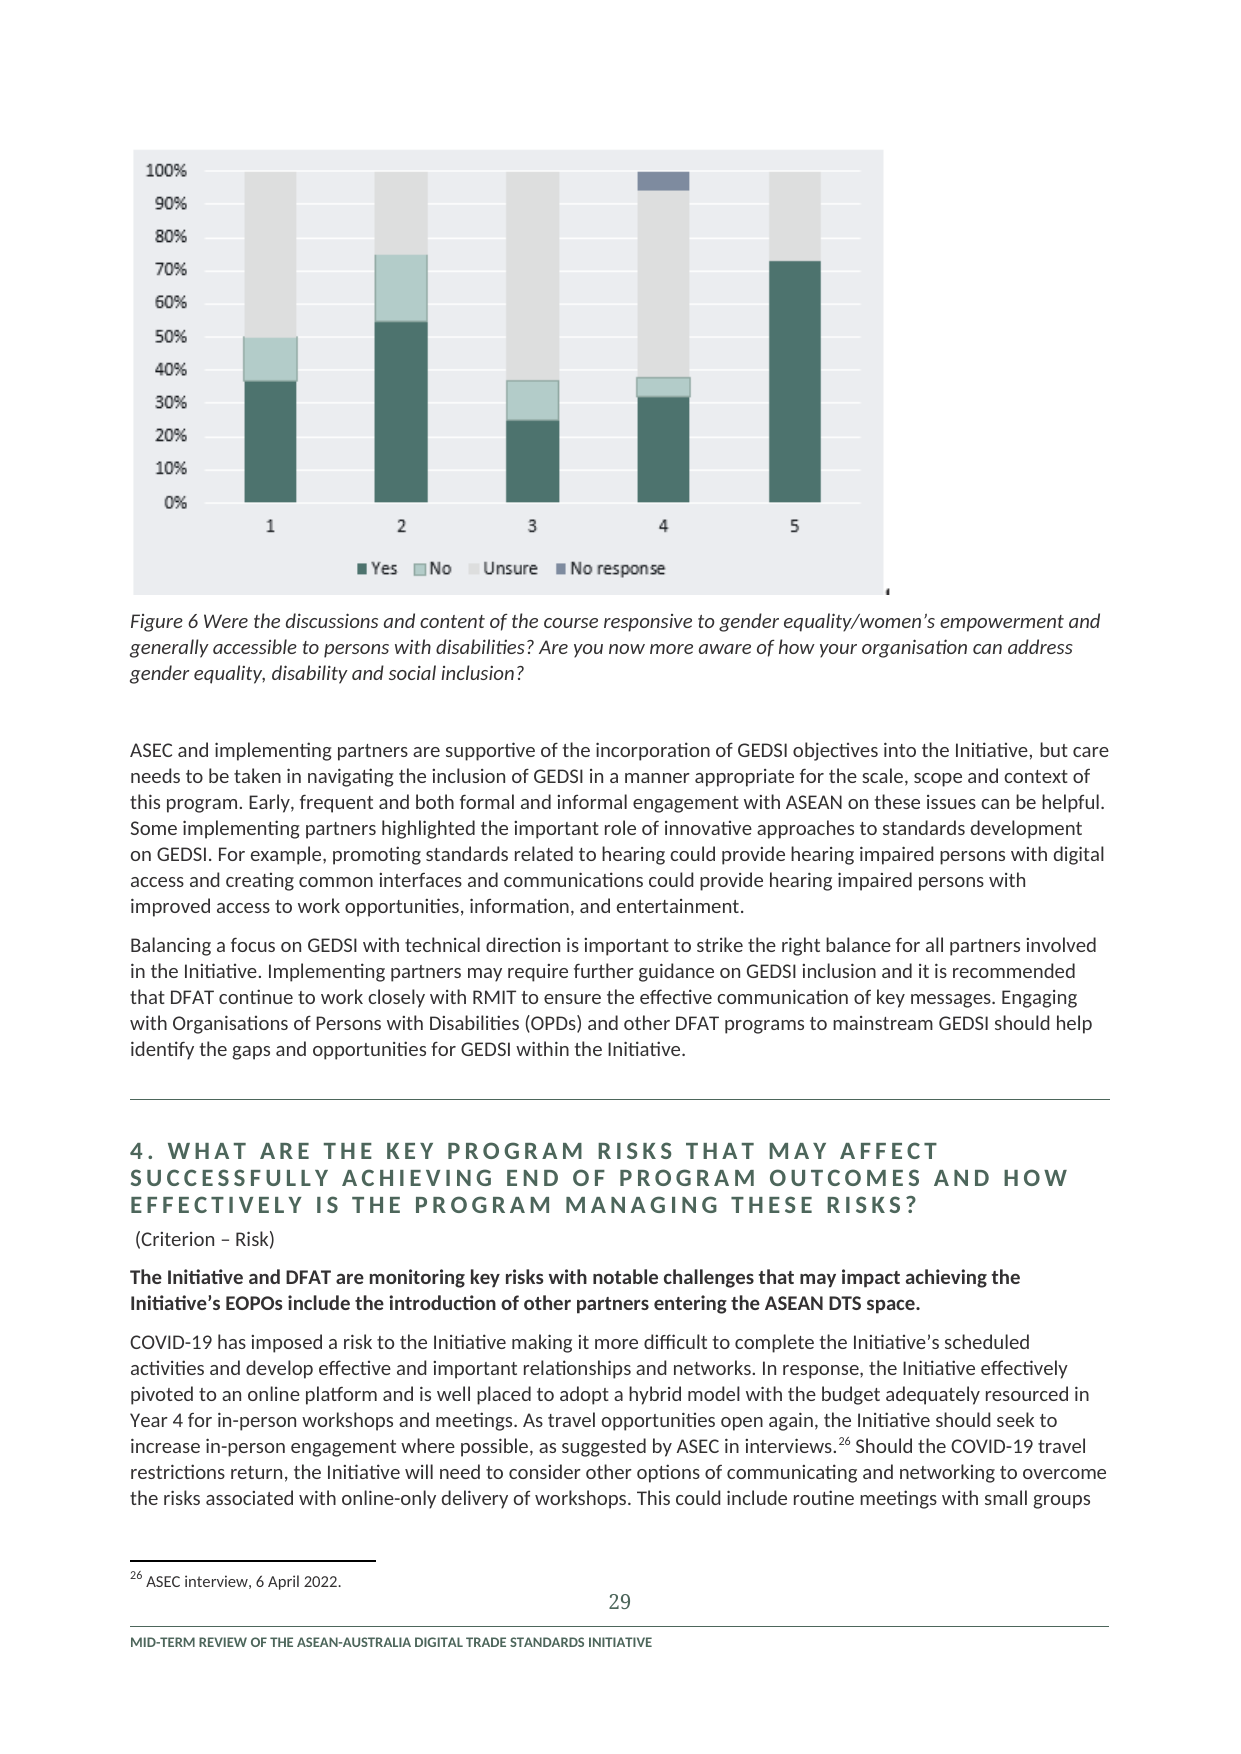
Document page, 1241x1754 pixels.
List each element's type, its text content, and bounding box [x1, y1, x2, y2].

picture [129, 147, 890, 595]
text The Initiative and DFAT are monitoring key risks with notable challenges that may impact achieving the Initiative’s EOPOs include the introduction of other partners entering the ASEAN DTS space. [130, 1264, 1110, 1316]
text Figure 6 Were the discussions and content of the course responsive to gender equality/women’s empowerment and generally accessible to persons with disabilities? Are you now more aware of how your organisation can address gender equality, disability and social inclusion? [130, 607, 1110, 685]
text Balancing a focus on GEDSI with technical direction is important to strike the right balance for all partners involved in the Initiative. Implementing partners may require further guidance on GEDSI inclusion and it is recommended that DFAT continue to work closely with RMIT to ensure the effective communication of key messages. Engaging with Organisations of Persons with Disabilities (OPDs) and other DFAT programs to mainstream GEDSI should help identify the gaps and opportunities for GEDSI within the Initiative. [130, 931, 1110, 1061]
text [130, 1328, 1110, 1511]
text (Criterion – Risk) [130, 1225, 1110, 1251]
subtitle 4. What are the key program risks that may affect successfully achieving end of program outcomes and how effectively is the program managing these risks? [130, 1100, 1110, 1219]
text ASEC and implementing partners are supportive of the incorporation of GEDSI objectives into the Initiative, but care needs to be taken in navigating the inclusion of GEDSI in a manner appropriate for the scale, scope and context of this program. Early, frequent and both formal and informal engagement with ASEAN on these issues can be helpful. Some implementing partners highlighted the important role of innovative approaches to standards development on GEDSI. For example, promoting standards related to hearing could provide hearing impaired persons with digital access and creating common interfaces and communications could provide hearing impaired persons with improved access to work opportunities, information, and entertainment. [130, 736, 1110, 919]
